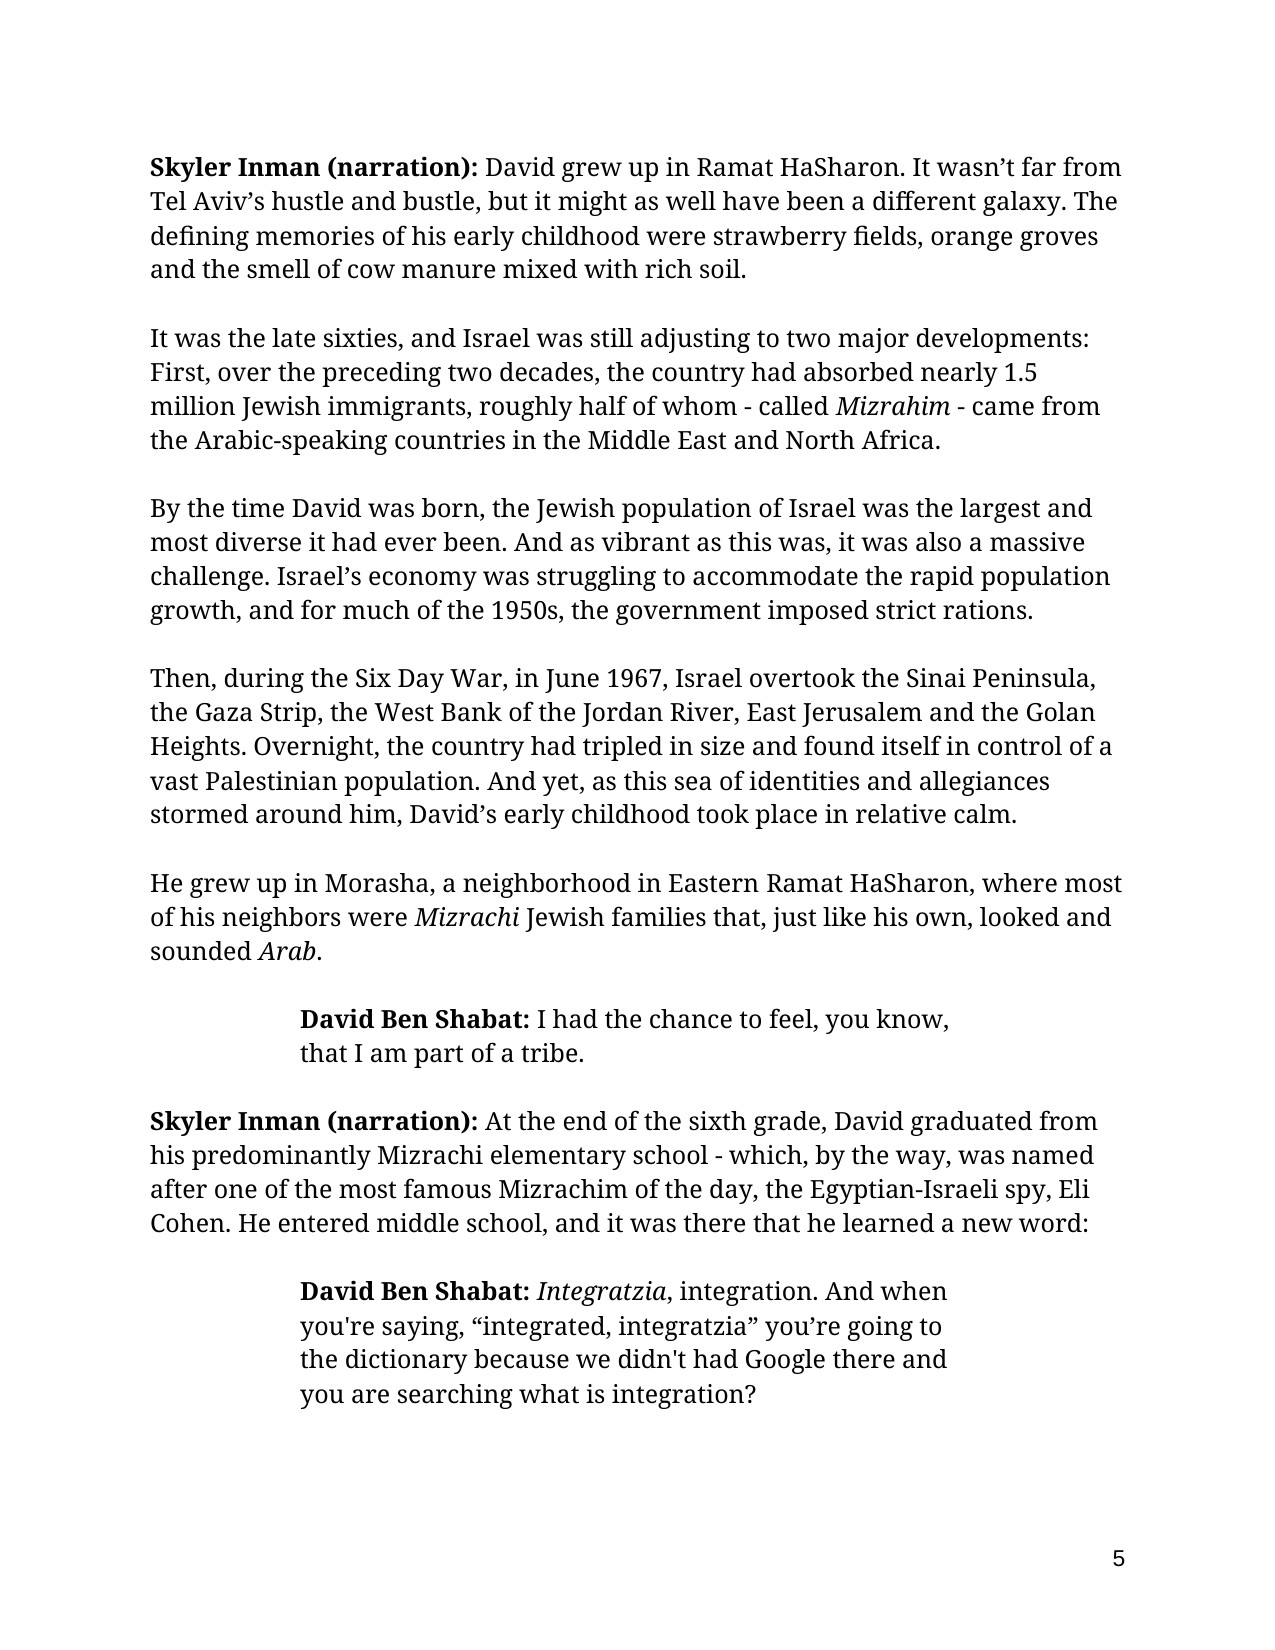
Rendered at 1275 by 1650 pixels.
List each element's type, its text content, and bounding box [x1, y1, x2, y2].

text Then, during the Six Day War, in June 1967, Israel overtook the Sinai Peninsula, the Gaza Strip, the West Bank of the Jordan River, East Jerusalem and the Golan Heights. Overnight, the country had tripled in size and found itself in control of a vast Palestinian population. And yet, as this sea of identities and allegiances stormed around him, David’s early childhood took place in relative calm. [150, 661, 1125, 831]
text David Ben Shabat: Integratzia, integration. And when you're saying, “integrated, integratzia” you’re going to the dictionary because we didn't had Google there and you are searching what is integration? [300, 1274, 975, 1410]
text David Ben Shabat: I had the chance to feel, you know, that I am part of a tribe. [300, 1002, 975, 1070]
text Skyler Inman (narration): At the end of the sixth grade, David graduated from his predominantly Mizrachi elementary school - which, by the way, was named after one of the most famous Mizrachim of the day, the Egyptian-Israeli spy, Eli Cohen. He entered middle school, and it was there that he learned a new word: [150, 1104, 1125, 1240]
text He grew up in Morasha, a neighborhood in Eastern Ramat HaSharon, where most of his neighbors were Mizrachi Jewish families that, just like his own, looked and sounded Arab. [150, 865, 1125, 967]
text By the time David was born, the Jewish population of Israel was the largest and most diverse it had ever been. And as vibrant as this was, it was also a massive challenge. Israel’s economy was struggling to accommodate the rapid population growth, and for much of the 1950s, the government imposed strict rations. [150, 491, 1125, 627]
text It was the late sixties, and Israel was still adjusting to two major developments: First, over the preceding two decades, the country had absorbed nearly 1.5 million Jewish immigrants, roughly half of whom - called Mizrahim - came from the Arabic-speaking countries in the Middle East and North Africa. [150, 320, 1125, 457]
text Skyler Inman (narration): David grew up in Ramat HaSharon. It wasn’t far from Tel Aviv’s hustle and bustle, but it might as well have been a different galaxy. The defining memories of his early childhood were strawberry fields, orange groves and the smell of cow manure mixed with rich soil. [150, 150, 1125, 286]
